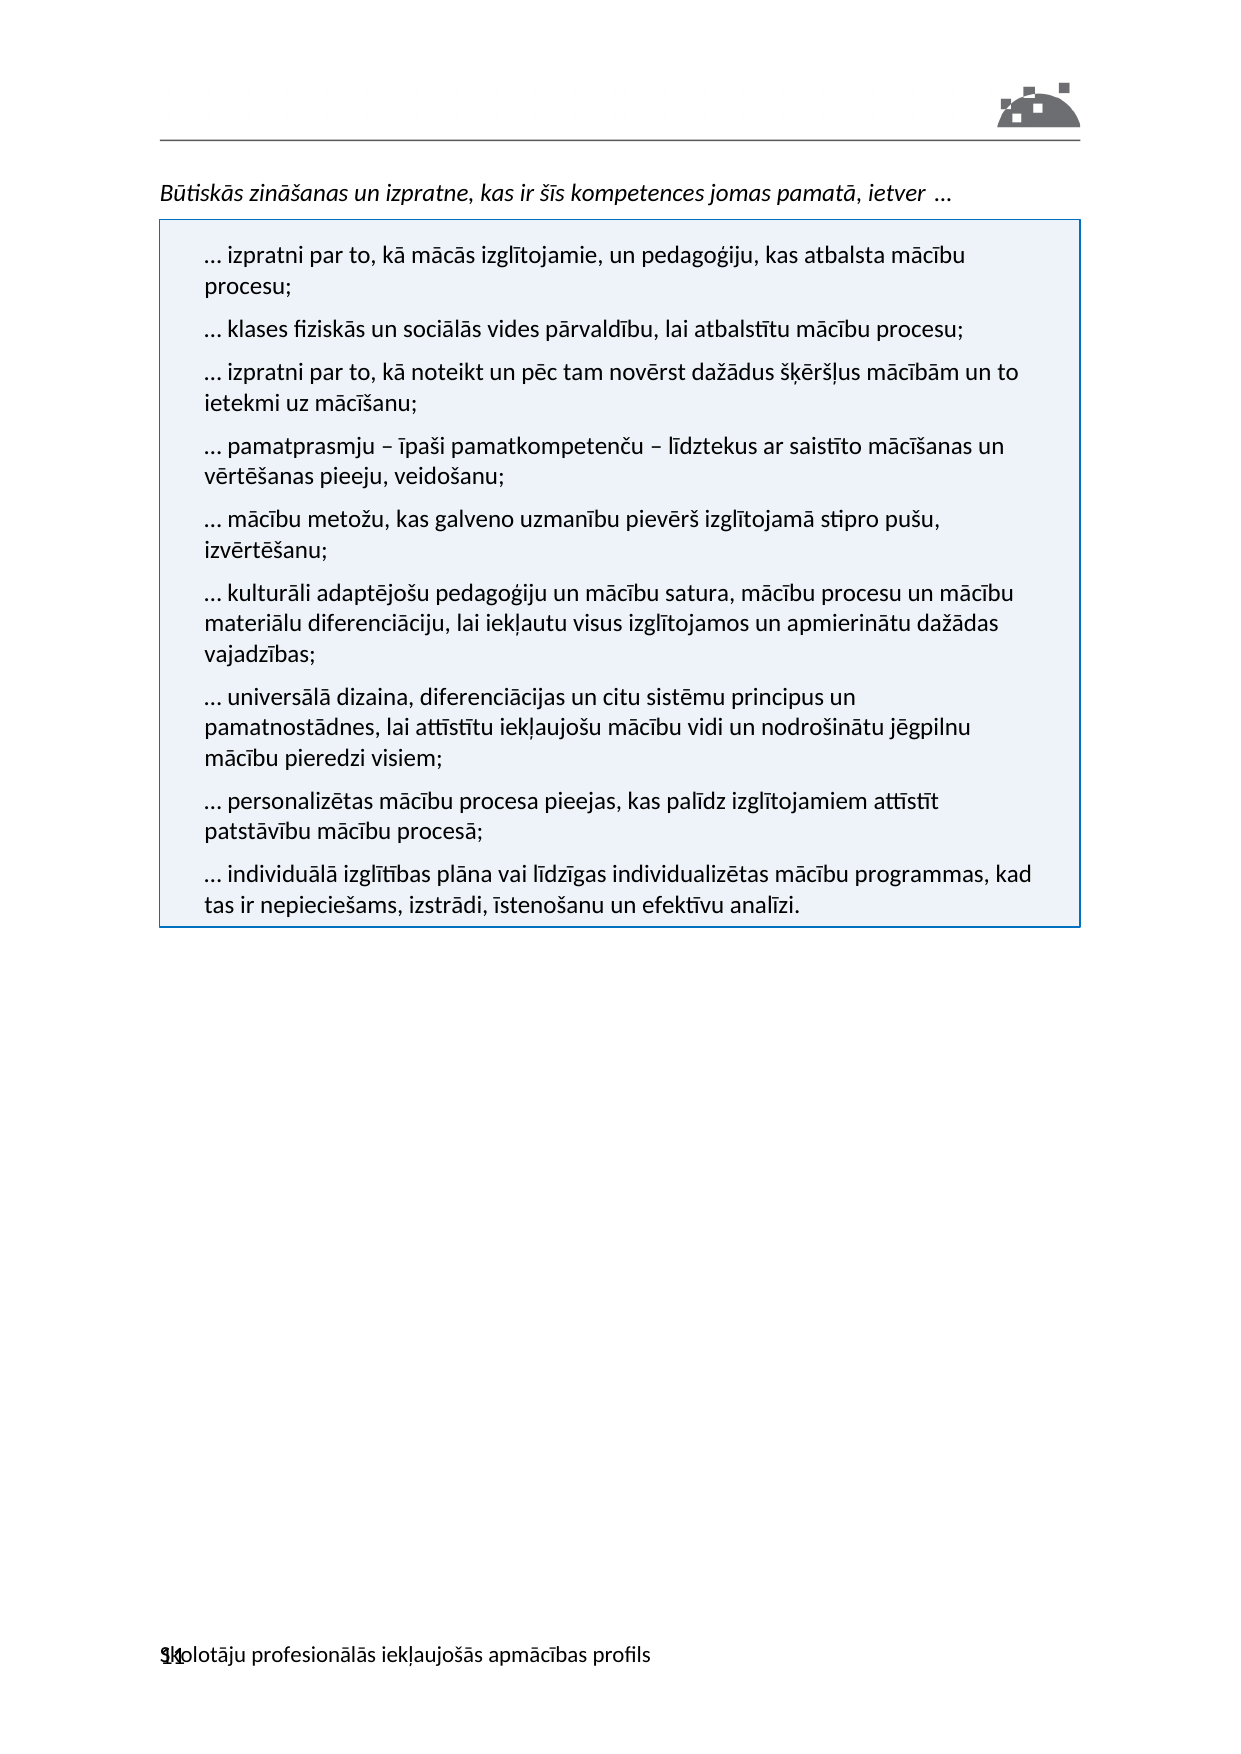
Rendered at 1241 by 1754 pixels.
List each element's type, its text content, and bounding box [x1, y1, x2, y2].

subtitle Būtiskās zināšanas un izpratne, kas ir šīs kompetences jomas pamatā, ietver … [159, 177, 1081, 207]
picture [159, 73, 1081, 148]
